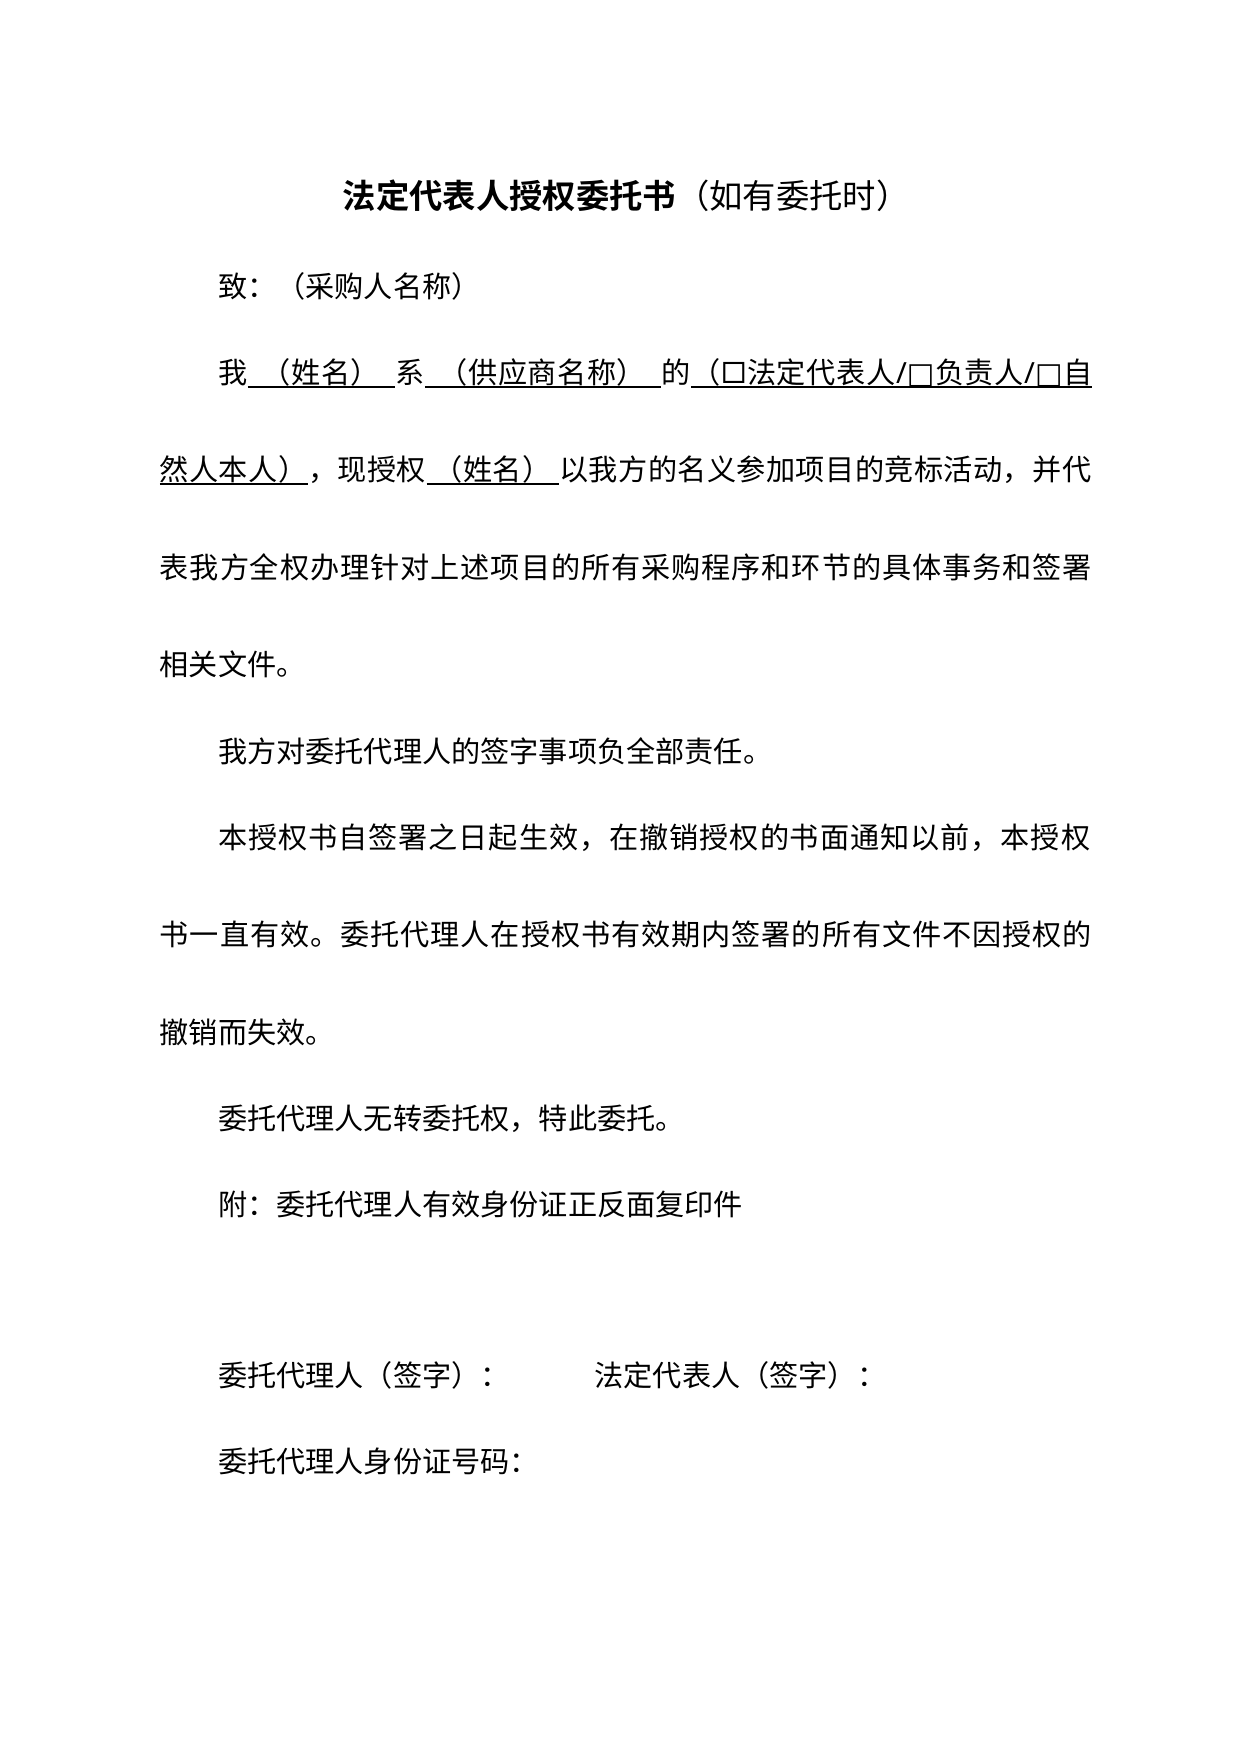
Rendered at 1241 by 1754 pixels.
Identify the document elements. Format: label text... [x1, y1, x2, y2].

text 本授权书自签署之日起生效，在撤销授权的书面通知以前，本授权书一直有效。委托代理人在授权书有效期内签署的所有文件不因授权的撤销而失效。 [159, 803, 1093, 1063]
text 我方对委托代理人的签字事项负全部责任。 [159, 717, 1093, 782]
text 附：委托代理人有效身份证正反面复印件 [159, 1170, 1093, 1235]
text 委托代理人无转委托权，特此委托。 [159, 1084, 1093, 1149]
text 致：（采购人名称） [159, 252, 1093, 317]
text 委托代理人身份证号码： [159, 1427, 1093, 1492]
text 我 （姓名） 系 （供应商名称） 的（法定代表人/□负责人/□自然人本人），现授权 （姓名） 以我方的名义参加项目的竞标活动，并代表我方全权办理针对上述项目的所有采购程序和环节的具体事务和签署相关文件。 [159, 338, 1093, 696]
text 委托代理人（签字）： 法定代表人（签字）： [159, 1341, 1093, 1406]
text 法定代表人授权委托书（如有委托时） [159, 162, 1093, 227]
